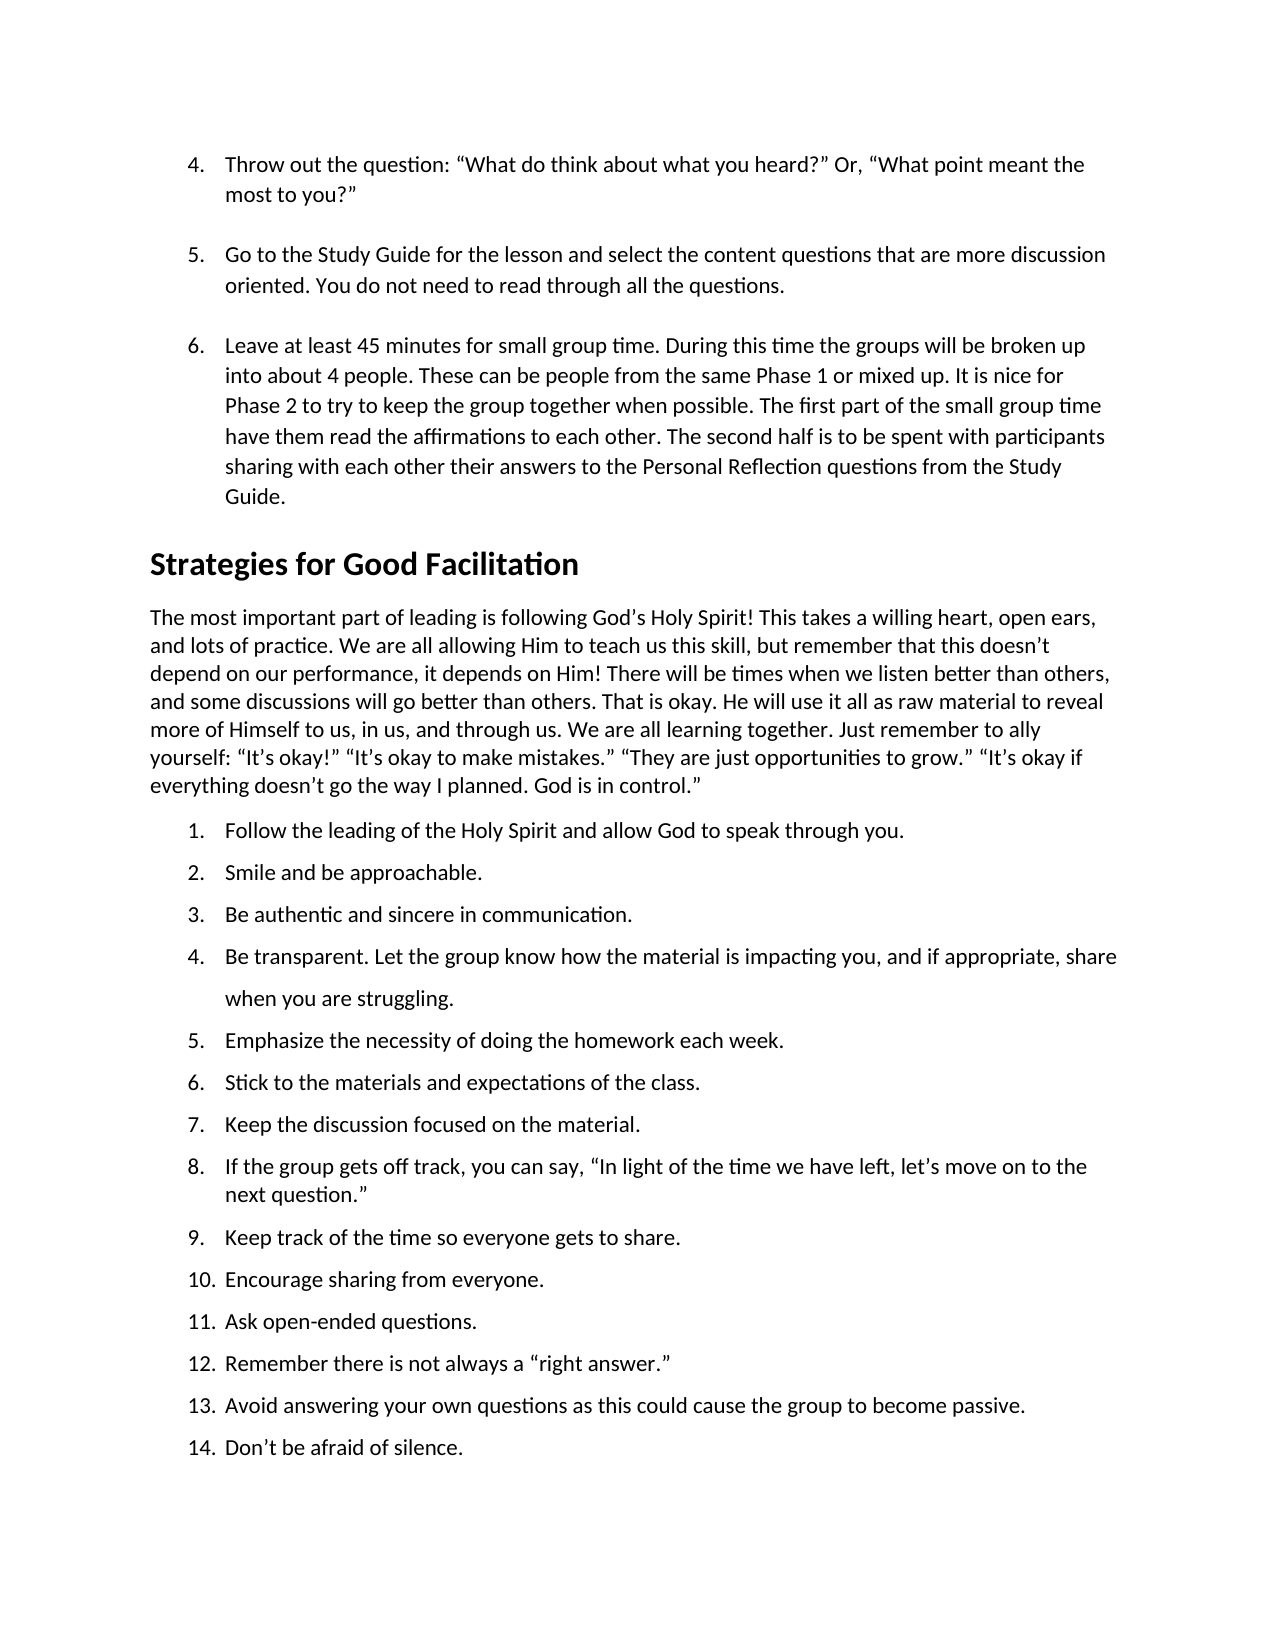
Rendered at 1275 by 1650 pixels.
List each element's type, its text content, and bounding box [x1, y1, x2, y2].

list Be transparent. Let the group know how the material is impacting you, and if appropriate, share when you are struggling. [187, 942, 1125, 1012]
list Keep the discussion focused on the material. [187, 1110, 1125, 1138]
list Throw out the question: “What do think about what you heard?” Or, “What point meant the most to you?” [187, 150, 1125, 208]
text Strategies for Good Facilitation [150, 543, 1125, 583]
list Emphasize the necessity of doing the homework each week. [187, 1026, 1125, 1054]
list Encourage sharing from everyone. [187, 1265, 1125, 1293]
list Avoid answering your own questions as this could cause the group to become passive. [187, 1391, 1125, 1419]
list Keep track of the time so everyone gets to share. [187, 1223, 1125, 1251]
list Remember there is not always a “right answer.” [187, 1349, 1125, 1377]
list Smile and be approachable. [187, 858, 1125, 886]
text The most important part of leading is following God’s Holy Spirit! This takes a willing heart, open ears, and lots of practice. We are all allowing Him to teach us this skill, but remember that this doesn’t depend on our performance, it depends on Him! There will be times when we listen better than others, and some discussions will go better than others. That is okay. He will use it all as raw material to reveal more of Himself to us, in us, and through us. We are all learning together. Just remember to ally yourself: “It’s okay!” “It’s okay to make mistakes.” “They are just opportunities to grow.” “It’s okay if everything doesn’t go the way I planned. God is in control.” [150, 603, 1125, 799]
list Ask open-ended questions. [187, 1307, 1125, 1335]
list Leave at least 45 minutes for small group time. During this time the groups will be broken up into about 4 people. These can be people from the same Phase 1 or mixed up. It is nice for Phase 2 to try to keep the group together when possible. The first part of the small group time have them read the affirmations to each other. The second half is to be spent with participants sharing with each other their answers to the Personal Reflection questions from the Study Guide. [187, 331, 1125, 510]
list Go to the Study Guide for the lesson and select the content questions that are more discussion oriented. You do not need to read through all the questions. [187, 241, 1125, 299]
list If the group gets off track, you can say, “In light of the time we have left, let’s move on to the next question.” [187, 1152, 1125, 1208]
list Don’t be afraid of silence. [187, 1433, 1125, 1461]
list Be authentic and sincere in communication. [187, 900, 1125, 928]
list Follow the leading of the Holy Spirit and allow God to speak through you. [187, 816, 1125, 844]
list Stick to the materials and expectations of the class. [187, 1068, 1125, 1096]
